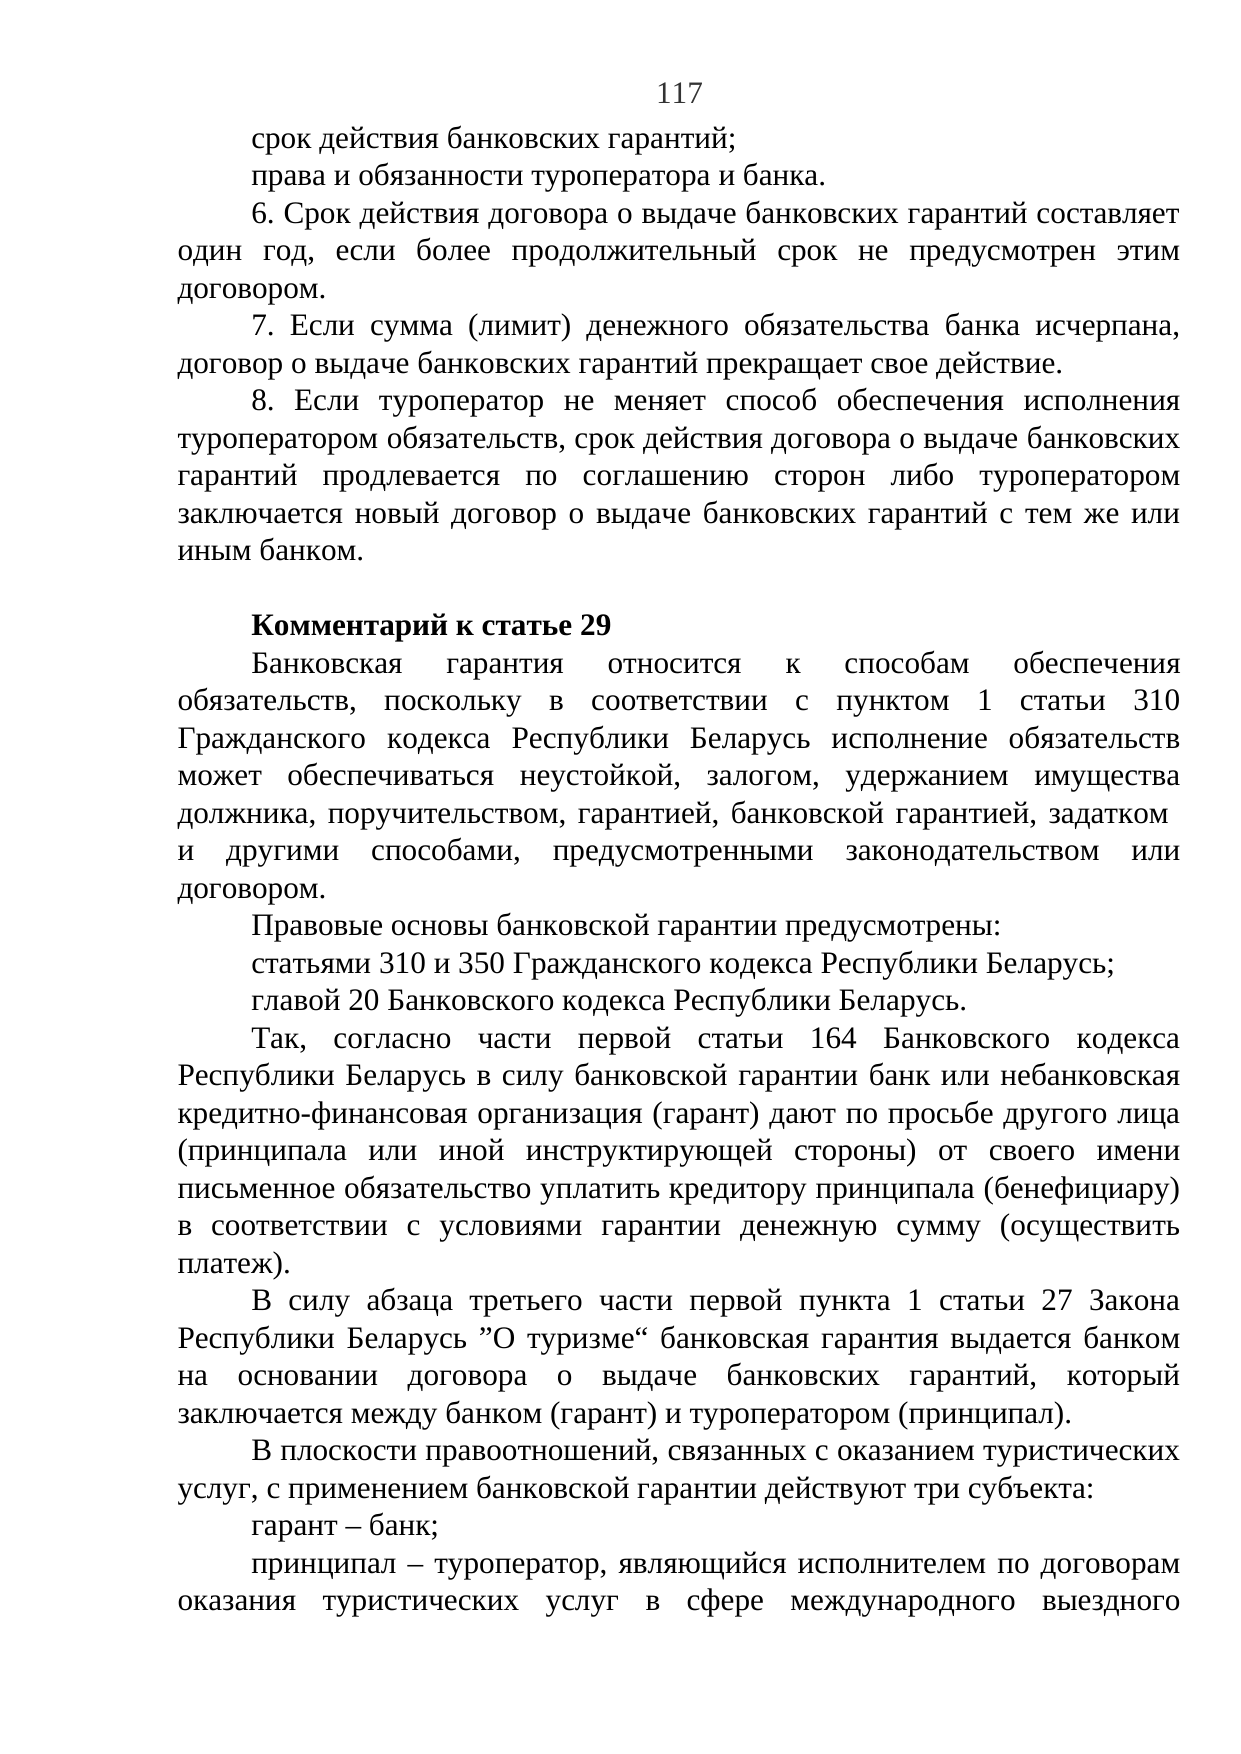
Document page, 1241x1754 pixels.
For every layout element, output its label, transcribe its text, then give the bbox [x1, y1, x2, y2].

text гарант – банк; [177, 1506, 1181, 1543]
text Банковская гарантия относится к способам обеспечения обязательств, поскольку в соответствии с пунктом 1 статьи 310 Гражданского кодекса Республики Беларусь исполнение обязательств может обеспечиваться неустойкой, залогом, удержанием имущества должника, поручительством, гарантией, банковской гарантией, задатком и другими способами, предусмотренными законодательством или договором. [177, 643, 1181, 906]
text 8. Если туроператор не меняет способ обеспечения исполнения туроператором обязательств, срок действия договора о выдаче банковских гарантий продлевается по соглашению сторон либо туроператором заключается новый договор о выдаче банковских гарантий с тем же или иным банком. [177, 381, 1181, 568]
text В плоскости правоотношений, связанных с оказанием туристических услуг, с применением банковской гарантии действуют три субъекта: [177, 1431, 1181, 1506]
text права и обязанности туроператора и банка. [177, 156, 1181, 193]
text В силу абзаца третьего части первой пункта 1 статьи 27 Закона Республики Беларусь ”О туризме“ банковская гарантия выдается банком на основании договора о выдаче банковских гарантий, который заключается между банком (гарант) и туроператором (принципал). [177, 1281, 1181, 1431]
text главой 20 Банковского кодекса Республики Беларусь. [177, 981, 1181, 1018]
text Правовые основы банковской гарантии предусмотрены: [177, 906, 1181, 943]
text срок действия банковских гарантий; [177, 118, 1181, 156]
text Так, согласно части первой статьи 164 Банковского кодекса Республики Беларусь в силу банковской гарантии банк или небанковская кредитно-финансовая организация (гарант) дают по просьбе другого лица (принципала или иной инструктирующей стороны) от своего имени письменное обязательство уплатить кредитору принципала (бенефициару) в соответствии с условиями гарантии денежную сумму (осуществить платеж). [177, 1018, 1181, 1281]
text статьями 310 и 350 Гражданского кодекса Республики Беларусь; [177, 943, 1181, 981]
text Комментарий к статье 29 [177, 606, 1181, 643]
text 6. Срок действия договора о выдаче банковских гарантий составляет один год, если более продолжительный срок не предусмотрен этим договором. [177, 193, 1181, 306]
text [177, 1543, 1181, 1618]
text 7. Если сумма (лимит) денежного обязательства банка исчерпана, договор о выдаче банковских гарантий прекращает свое действие. [177, 306, 1181, 381]
